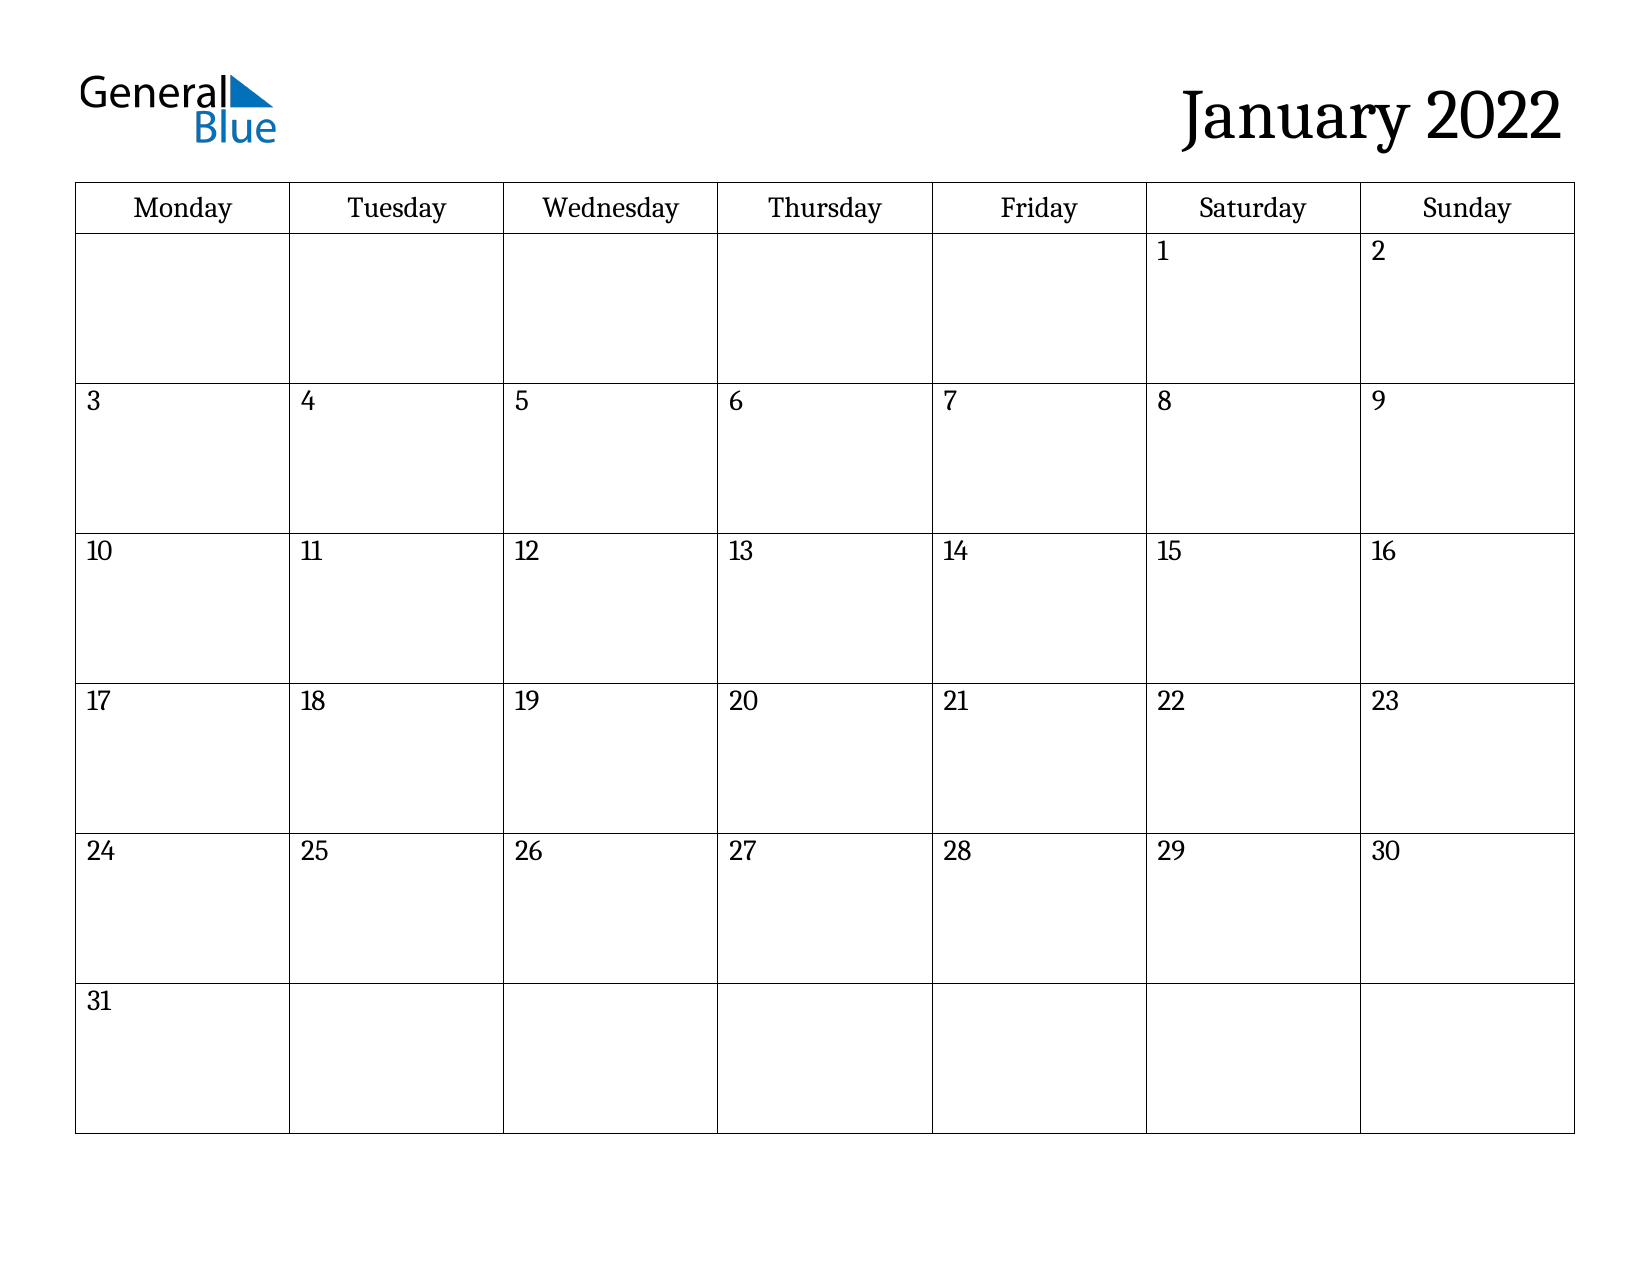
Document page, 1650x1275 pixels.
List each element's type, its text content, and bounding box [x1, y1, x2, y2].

table_cell [718, 567, 932, 683]
table_cell [718, 868, 932, 983]
table_cell [1147, 267, 1360, 383]
table_cell 23 [1361, 684, 1574, 717]
table_cell [933, 567, 1146, 683]
table_cell [504, 417, 717, 533]
table_cell [1147, 417, 1360, 533]
table_cell [76, 567, 289, 683]
table_cell [504, 1018, 717, 1133]
table_cell 14 [933, 534, 1146, 567]
table_cell 17 [76, 684, 289, 717]
table_cell [76, 717, 289, 833]
table_cell [504, 267, 717, 383]
table_cell [290, 567, 503, 683]
table_cell 31 [76, 984, 289, 1017]
table_header January 2022 [504, 75, 1574, 182]
table_cell [718, 267, 932, 383]
table_cell [718, 984, 932, 1017]
table_cell [504, 567, 717, 683]
table_cell [1361, 1018, 1574, 1133]
table_cell 15 [1147, 534, 1360, 567]
table_cell [933, 868, 1146, 983]
table_cell [933, 717, 1146, 833]
table_cell [76, 868, 289, 983]
table_cell 20 [718, 684, 932, 717]
table_cell 8 [1147, 384, 1360, 417]
table_cell 1 [1147, 234, 1360, 267]
table_cell 25 [290, 834, 503, 867]
table_cell 11 [290, 534, 503, 567]
table_cell [1361, 984, 1574, 1017]
table_header [76, 75, 503, 182]
table_cell 21 [933, 684, 1146, 717]
table_cell [504, 717, 717, 833]
table_cell [290, 234, 503, 267]
table_cell [504, 984, 717, 1017]
table_cell Saturday [1147, 183, 1360, 233]
table_cell 12 [504, 534, 717, 567]
table_cell 2 [1361, 234, 1574, 267]
table_cell [504, 234, 717, 267]
table_cell [1361, 717, 1574, 833]
table_cell 22 [1147, 684, 1360, 717]
table_cell [76, 267, 289, 383]
table_cell 24 [76, 834, 289, 867]
table_cell [1147, 984, 1360, 1017]
table_cell [933, 1018, 1146, 1133]
table_cell 7 [933, 384, 1146, 417]
table_cell 30 [1361, 834, 1574, 867]
table_cell 10 [76, 534, 289, 567]
table_cell [76, 234, 289, 267]
table_cell [718, 1018, 932, 1133]
table_cell Sunday [1361, 183, 1574, 233]
table_cell [718, 234, 932, 267]
table_cell [290, 868, 503, 983]
table_cell [504, 868, 717, 983]
table_cell [718, 717, 932, 833]
table_cell [1147, 868, 1360, 983]
table_cell 28 [933, 834, 1146, 867]
table_cell 6 [718, 384, 932, 417]
table_cell [290, 267, 503, 383]
table_cell 26 [504, 834, 717, 867]
table_cell [1147, 1018, 1360, 1133]
table_cell 5 [504, 384, 717, 417]
table_cell 16 [1361, 534, 1574, 567]
table_cell [1147, 717, 1360, 833]
table_cell [290, 417, 503, 533]
table_cell 27 [718, 834, 932, 867]
table_cell [76, 417, 289, 533]
table_cell [76, 1018, 289, 1133]
table_cell Tuesday [290, 183, 503, 233]
picture [80, 75, 276, 143]
table_cell [933, 984, 1146, 1017]
table_cell Wednesday [504, 183, 717, 233]
table_cell [1361, 567, 1574, 683]
table_cell 19 [504, 684, 717, 717]
table_cell [1361, 417, 1574, 533]
table_cell 9 [1361, 384, 1574, 417]
table_cell [933, 417, 1146, 533]
table_cell 29 [1147, 834, 1360, 867]
table_cell Thursday [718, 183, 932, 233]
table_cell 4 [290, 384, 503, 417]
table_cell [290, 717, 503, 833]
table_cell [933, 267, 1146, 383]
table_cell [290, 1018, 503, 1133]
table_cell 18 [290, 684, 503, 717]
table_cell [933, 234, 1146, 267]
table_cell [1361, 267, 1574, 383]
table_cell [1361, 868, 1574, 983]
table_cell 3 [76, 384, 289, 417]
table_cell Friday [933, 183, 1146, 233]
table_cell 13 [718, 534, 932, 567]
table_cell [1147, 567, 1360, 683]
table_cell Monday [76, 183, 289, 233]
table_cell [290, 984, 503, 1017]
table_cell [718, 417, 932, 533]
